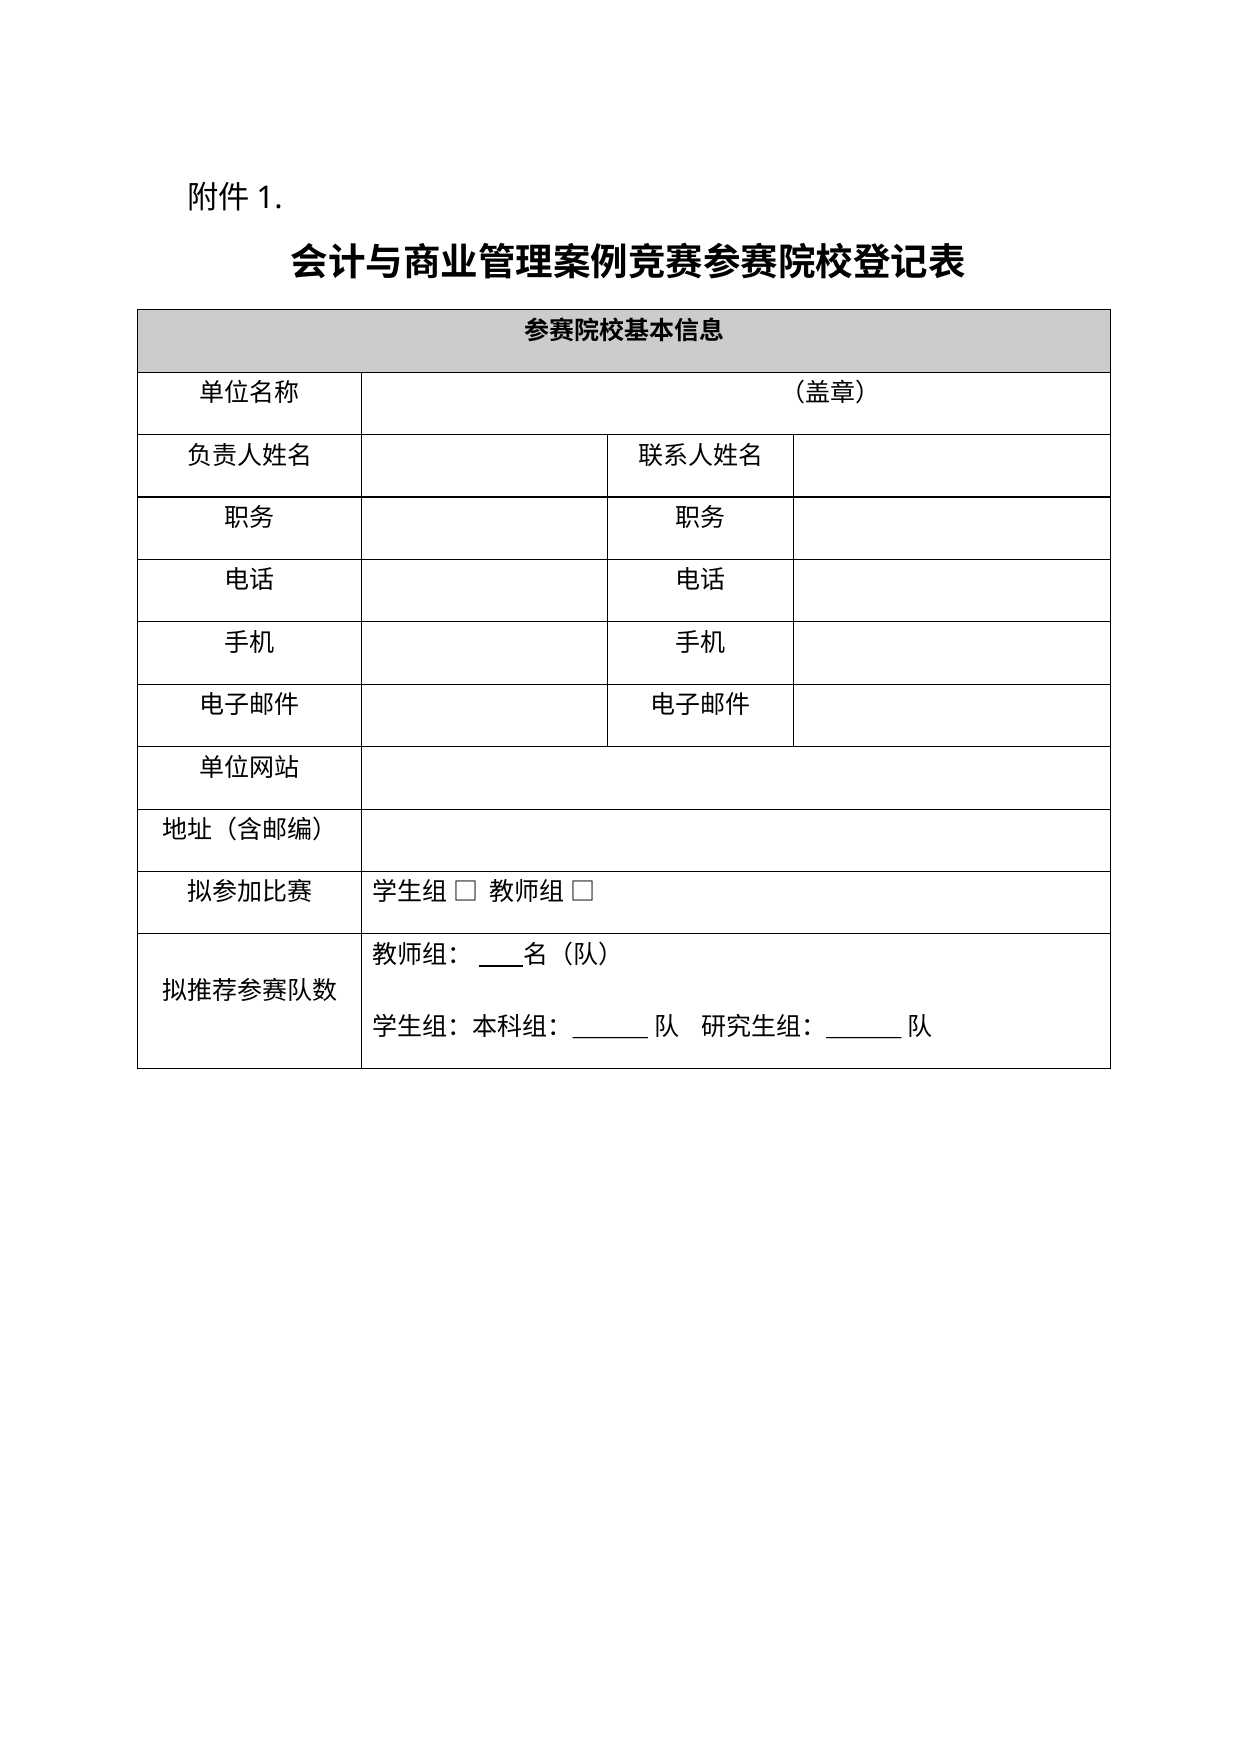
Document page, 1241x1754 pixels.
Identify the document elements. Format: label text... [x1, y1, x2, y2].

table_cell [362, 810, 1110, 871]
table_cell [794, 498, 1110, 559]
table_cell 地址（含邮编） [138, 810, 361, 871]
text 附件1. [187, 162, 1053, 227]
table_cell 教师组： 名（队） 学生组：本科组：______ 队 研究生组：______ 队 [362, 934, 1110, 1068]
table_cell [362, 560, 607, 621]
table_cell [362, 435, 607, 496]
table_cell 拟推荐参赛队数 [138, 934, 361, 1068]
table_cell （盖章） [362, 373, 1110, 434]
table_cell 拟参加比赛 [138, 872, 361, 933]
table_cell 电子邮件 [608, 685, 793, 746]
table_cell 电话 [608, 560, 793, 621]
table_cell 单位网站 [138, 747, 361, 808]
table_cell [362, 498, 607, 559]
table_cell [362, 685, 607, 746]
table_cell [794, 435, 1110, 496]
table_cell 单位名称 [138, 373, 361, 434]
table_cell [362, 747, 1110, 808]
text 会计与商业管理案例竞赛参赛院校登记表 [203, 227, 1053, 292]
table_cell 学生组 □ 教师组 □ [362, 872, 1110, 933]
table_cell 职务 [608, 498, 793, 559]
table_cell 电子邮件 [138, 685, 361, 746]
table_cell 联系人姓名 [608, 435, 793, 496]
table_cell [794, 685, 1110, 746]
table_cell 负责人姓名 [138, 435, 361, 496]
table_cell 手机 [608, 622, 793, 684]
table_cell 职务 [138, 498, 361, 559]
table_cell 手机 [138, 622, 361, 684]
table_cell [362, 622, 607, 684]
table_cell [794, 560, 1110, 621]
table_header 参赛院校基本信息 [138, 310, 1110, 372]
table_cell 电话 [138, 560, 361, 621]
table_cell [794, 622, 1110, 684]
